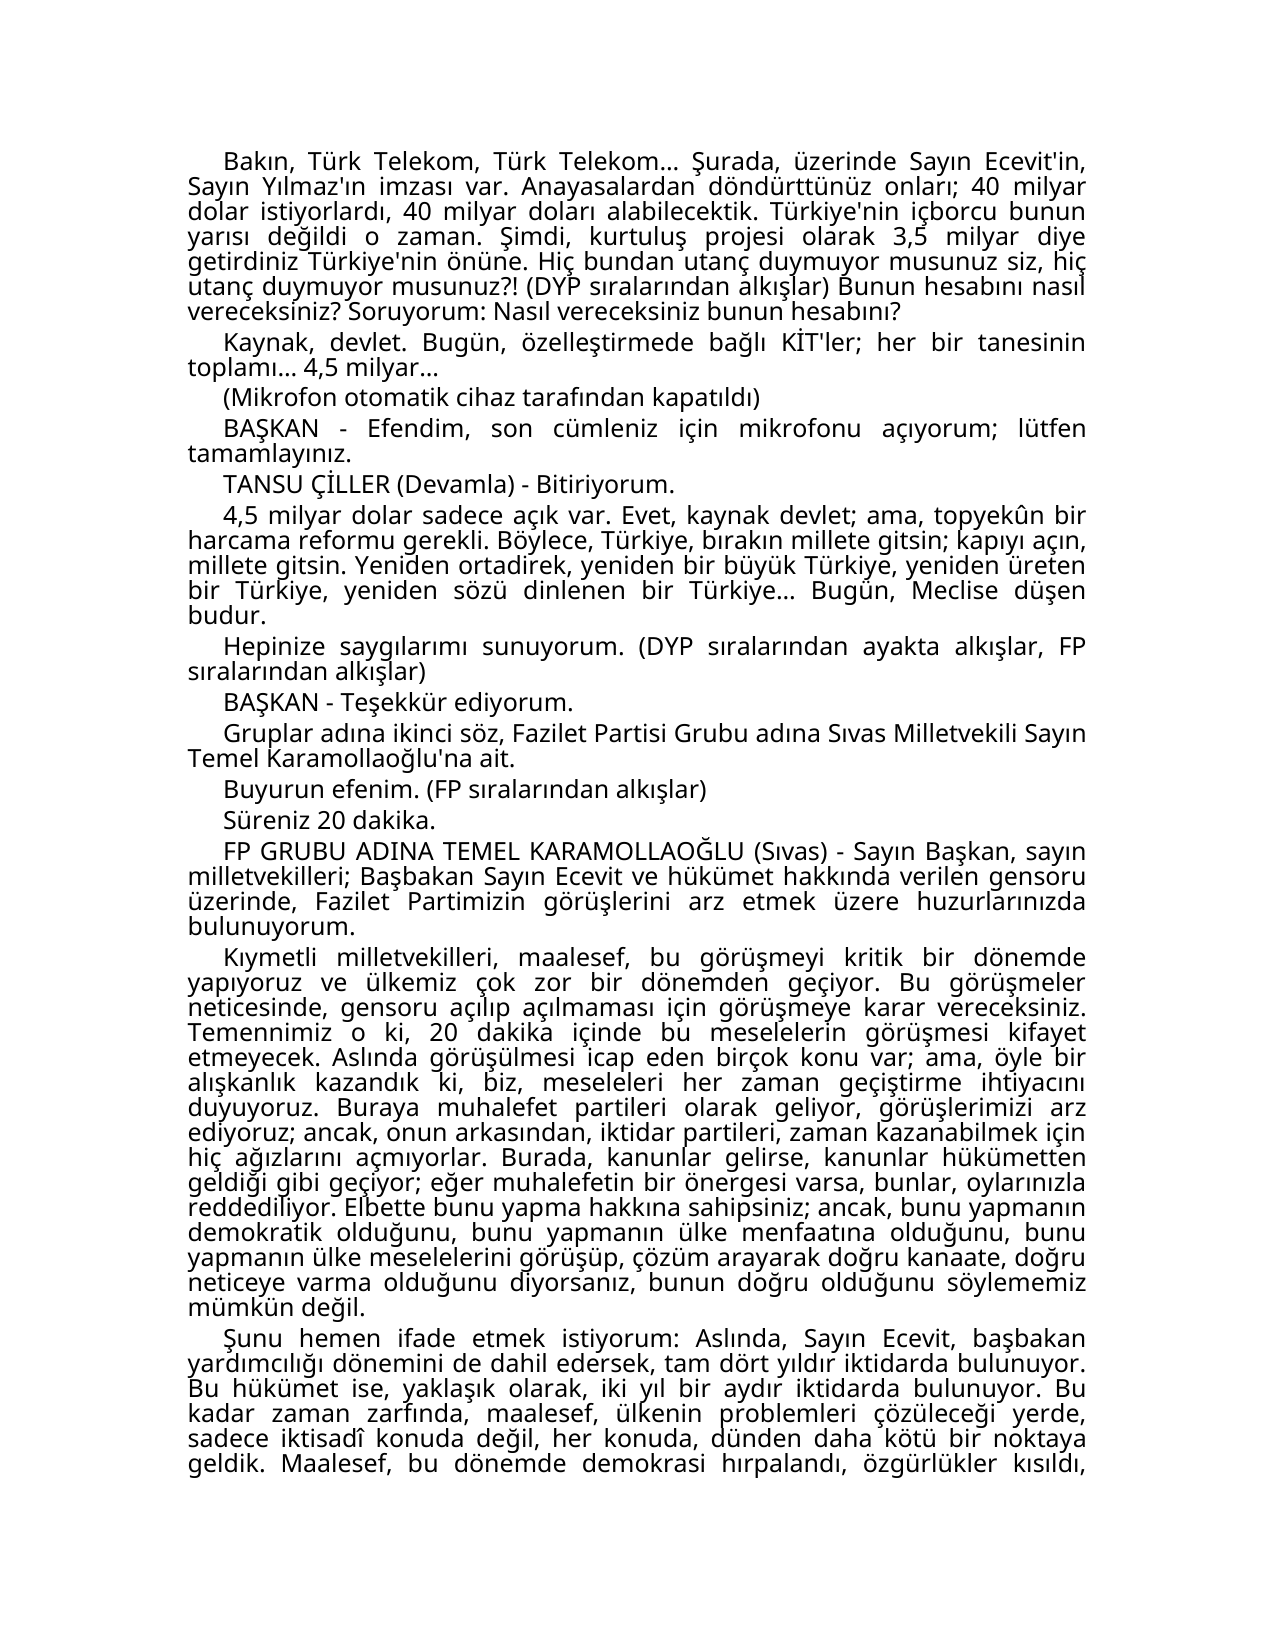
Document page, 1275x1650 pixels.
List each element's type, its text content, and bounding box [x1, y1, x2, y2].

text (Mikrofon otomatik cihaz tarafından kapatıldı) [187, 387, 1087, 412]
text Süreniz 20 dakika. [187, 809, 1087, 834]
text 4,5 milyar dolar sadece açık var. Evet, kaynak devlet; ama, topyekûn bir harcama reformu gerekli. Böylece, Türkiye, bırakın millete gitsin; kapıyı açın, millete gitsin. Yeniden ortadirek, yeniden bir büyük Türkiye, yeniden üreten bir Türkiye, yeniden sözü dinlenen bir Türkiye... Bugün, Meclise düşen budur. [187, 505, 1087, 630]
text FP GRUBU ADINA TEMEL KARAMOLLAOĞLU (Sıvas) - Sayın Başkan, sayın milletvekilleri; Başbakan Sayın Ecevit ve hükümet hakkında verilen gensoru üzerinde, Fazilet Partimizin görüşlerini arz etmek üzere huzurlarınızda bulunuyorum. [187, 840, 1087, 940]
text Buyurun efenim. (FP sıralarından alkışlar) [187, 778, 1087, 803]
text Kıymetli milletvekilleri, maalesef, bu görüşmeyi kritik bir dönemde yapıyoruz ve ülkemiz çok zor bir dönemden geçiyor. Bu görüşmeler neticesinde, gensoru açılıp açılmaması için görüşmeye karar vereceksiniz. Temennimiz o ki, 20 dakika içinde bu meselelerin görüşmesi kifayet etmeyecek. Aslında görüşülmesi icap eden birçok konu var; ama, öyle bir alışkanlık kazandık ki, biz, meseleleri her zaman geçiştirme ihtiyacını duyuyoruz. Buraya muhalefet partileri olarak geliyor, görüşlerimizi arz ediyoruz; ancak, onun arkasından, iktidar partileri, zaman kazanabilmek için hiç ağızlarını açmıyorlar. Burada, kanunlar gelirse, kanunlar hükümetten geldiği gibi geçiyor; eğer muhalefetin bir önergesi varsa, bunlar, oylarınızla reddediliyor. Elbette bunu yapma hakkına sahipsiniz; ancak, bunu yapmanın demokratik olduğunu, bunu yapmanın ülke menfaatına olduğunu, bunu yapmanın ülke meselelerini görüşüp, çözüm arayarak doğru kanaate, doğru neticeye varma olduğunu diyorsanız, bunun doğru olduğunu söylememiz mümkün değil. [187, 946, 1087, 1321]
text Gruplar adına ikinci söz, Fazilet Partisi Grubu adına Sıvas Milletvekili Sayın Temel Karamollaoğlu'na ait. [187, 722, 1087, 772]
text BAŞKAN - Efendim, son cümleniz için mikrofonu açıyorum; lütfen tamamlayınız. [187, 418, 1087, 468]
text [187, 1327, 1087, 1477]
text BAŞKAN - Teşekkür ediyorum. [187, 692, 1087, 717]
text Kaynak, devlet. Bugün, özelleştirmede bağlı KİT'ler; her bir tanesinin toplamı... 4,5 milyar... [187, 331, 1087, 381]
text TANSU ÇİLLER (Devamla) - Bitiriyorum. [187, 474, 1087, 499]
text Hepinize saygılarımı sunuyorum. (DYP sıralarından ayakta alkışlar, FP sıralarından alkışlar) [187, 636, 1087, 686]
text Bakın, Türk Telekom, Türk Telekom... Şurada, üzerinde Sayın Ecevit'in, Sayın Yılmaz'ın imzası var. Anayasalardan döndürttünüz onları; 40 milyar dolar istiyorlardı, 40 milyar doları alabilecektik. Türkiye'nin içborcu bunun yarısı değildi o zaman. Şimdi, kurtuluş projesi olarak 3,5 milyar diye getirdiniz Türkiye'nin önüne. Hiç bundan utanç duymuyor musunuz siz, hiç utanç duymuyor musunuz?! (DYP sıralarından alkışlar) Bunun hesabını nasıl vereceksiniz? Soruyorum: Nasıl vereceksiniz bunun hesabını? [187, 150, 1087, 325]
